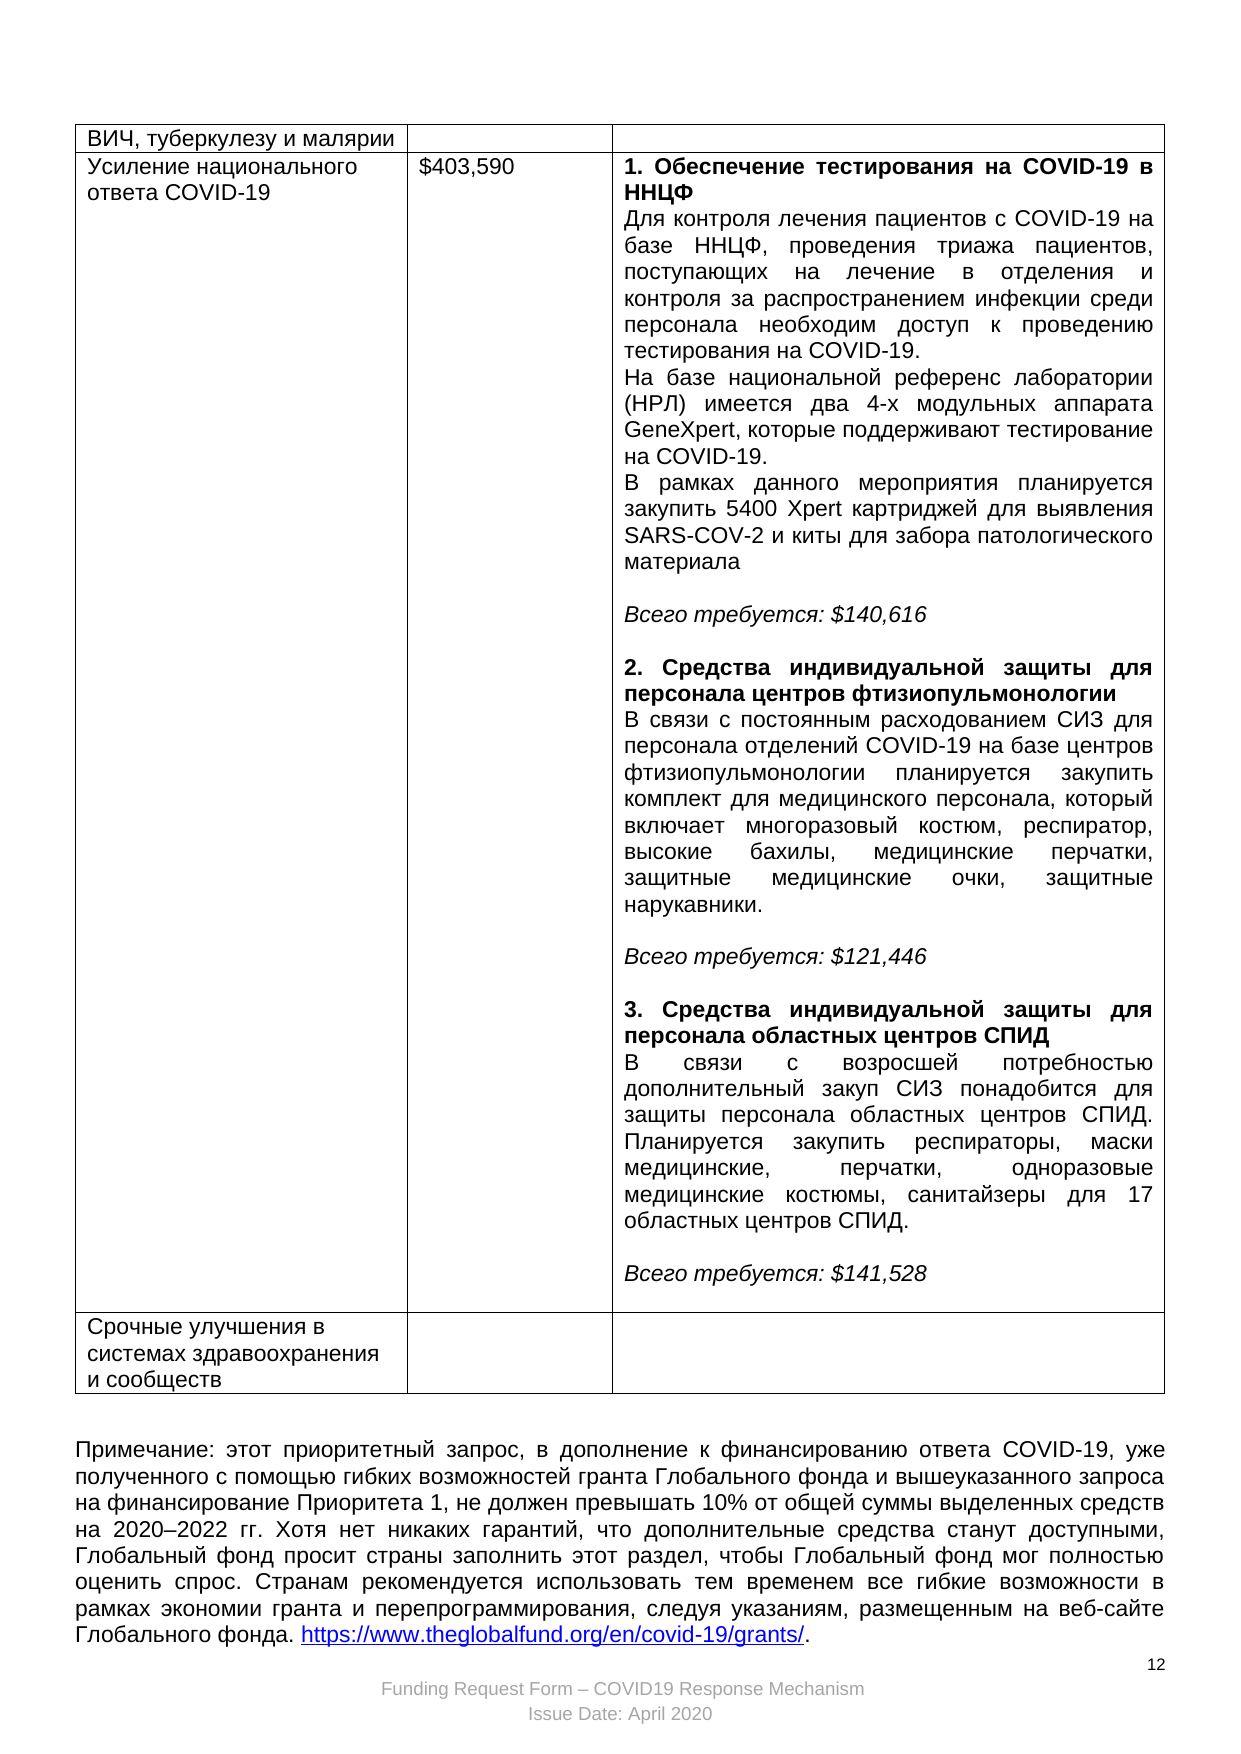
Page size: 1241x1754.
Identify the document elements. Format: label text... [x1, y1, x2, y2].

table_cell Усиление национального ответа COVID-19 [76, 153, 407, 1312]
table_cell [613, 125, 1164, 152]
text Примечание: этот приоритетный запрос, в дополнение к финансированию ответа COVID-19, уже полученного с помощью гибких возможностей гранта Глобального фонда и вышеуказанного запроса на финансирование Приоритета 1, не должен превышать 10% от общей суммы выделенных средств на 2020–2022 гг. Хотя нет никаких гарантий, что дополнительные средства станут доступными, Глобальный фонд просит страны заполнить этот раздел, чтобы Глобальный фонд мог полностью оценить спрос. Странам рекомендуется использовать тем временем все гибкие возможности в рамках экономии гранта и перепрограммирования, следуя указаниям, размещенным на веб-сайте Глобального фонда. https://www.theglobalfund.org/en/covid-19/grants/. [75, 1436, 1165, 1647]
table_cell [613, 1313, 1164, 1392]
table_cell Срочные улучшения в системах здравоохранения и сообществ [76, 1313, 407, 1392]
table_cell [408, 1313, 612, 1392]
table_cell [76, 125, 407, 152]
table_cell $403,590 [408, 153, 612, 1312]
table_cell [408, 125, 612, 152]
table_cell 1. Обеспечение тестирования на COVID-19 в ННЦФ Для контроля лечения пациентов с COVID-19 на базе ННЦФ, проведения триажа пациентов, поступающих на лечение в отделения и контроля за распространением инфекции среди персонала необходим доступ к проведению тестирования на COVID-19. На базе национальной референс лаборатории (НРЛ) имеется два 4-х модульных аппарата GeneXpert, которые поддерживают тестирование на COVID-19. В рамках данного мероприятия планируется закупить 5400 Xpert картриджей для выявления SARS-COV-2 и киты для забора патологического материала Всего требуется: $140,616 2. Средства индивидуальной защиты для персонала центров фтизиопульмонологии В связи с постоянным расходованием СИЗ для персонала отделений COVID-19 на базе центров фтизиопульмонологии планируется закупить комплект для медицинского персонала, который включает многоразовый костюм, респиратор, высокие бахилы, медицинские перчатки, защитные медицинские очки, защитные нарукавники. Всего требуется: $121,446 3. Средства индивидуальной защиты для персонала областных центров СПИД В связи с возросшей потребностью дополнительный закуп СИЗ понадобится для защиты персонала областных центров СПИД. Планируется закупить респираторы, маски медицинские, перчатки, одноразовые медицинские костюмы, санитайзеры для 17 областных центров СПИД. Всего требуется: $141,528 [613, 153, 1164, 1312]
